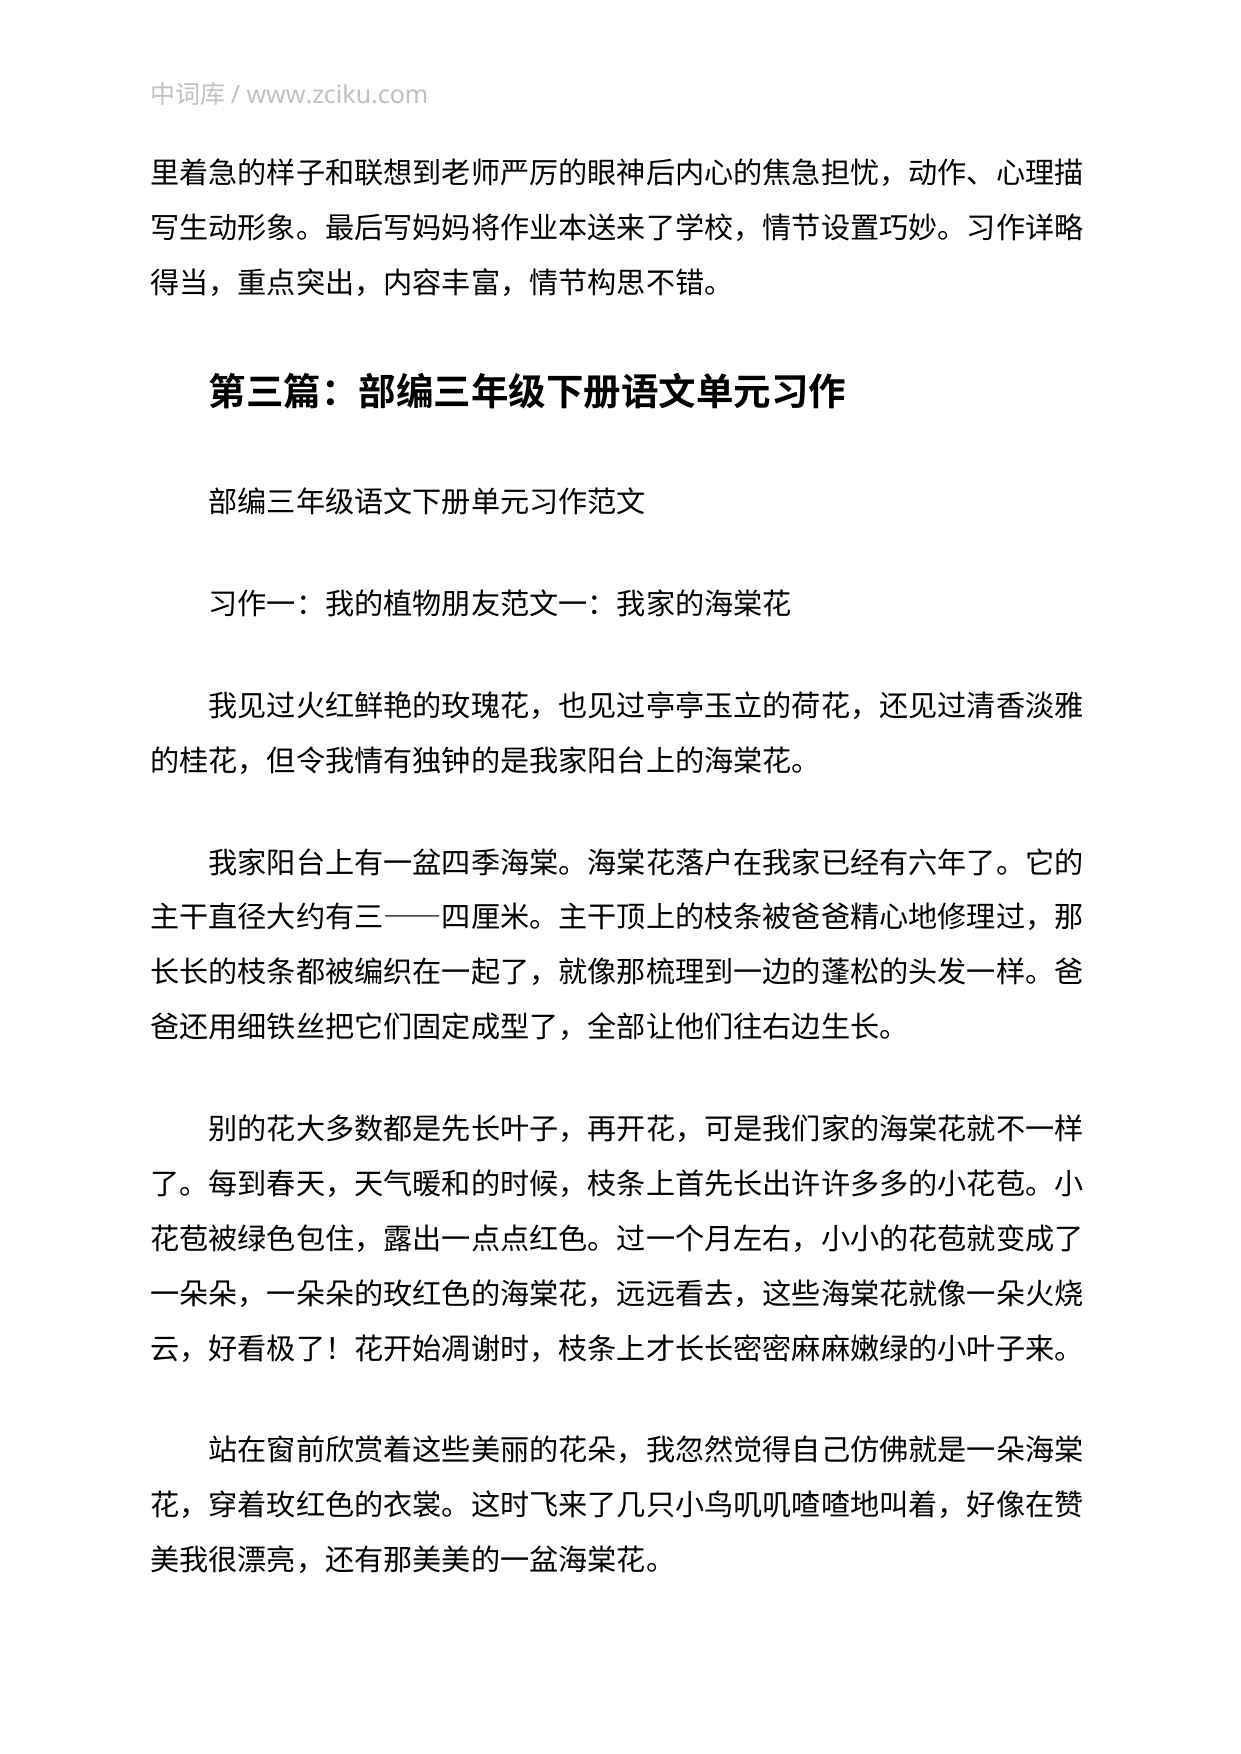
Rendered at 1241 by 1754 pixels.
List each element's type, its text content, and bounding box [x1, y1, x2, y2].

text 别的花大多数都是先长叶子，再开花，可是我们家的海棠花就不一样了。每到春天，天气暖和的时候，枝条上首先长出许许多多的小花苞。小花苞被绿色包住，露出一点点红色。过一个月左右，小小的花苞就变成了一朵朵，一朵朵的玫红色的海棠花，远远看去，这些海棠花就像一朵火烧云，好看极了！花开始凋谢时，枝条上才长长密密麻麻嫩绿的小叶子来。 [150, 1106, 1090, 1367]
text 部编三年级语文下册单元习作范文 [150, 479, 1090, 521]
text 习作一：我的植物朋友范文一：我家的海棠花 [150, 581, 1090, 623]
text 站在窗前欣赏着这些美丽的花朵，我忽然觉得自己仿佛就是一朵海棠花，穿着玫红色的衣裳。这时飞来了几只小鸟叽叽喳喳地叫着，好像在赞美我很漂亮，还有那美美的一盆海棠花。 [150, 1427, 1090, 1579]
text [150, 150, 1090, 302]
text 我家阳台上有一盆四季海棠。海棠花落户在我家已经有六年了。它的主干直径大约有三——四厘米。主干顶上的枝条被爸爸精心地修理过，那长长的枝条都被编织在一起了，就像那梳理到一边的蓬松的头发一样。爸爸还用细铁丝把它们固定成型了，全部让他们往右边生长。 [150, 839, 1090, 1046]
text 第三篇：部编三年级下册语文单元习作 [150, 362, 1090, 416]
text 我见过火红鲜艳的玫瑰花，也见过亭亭玉立的荷花，还见过清香淡雅的桂花，但令我情有独钟的是我家阳台上的海棠花。 [150, 682, 1090, 780]
